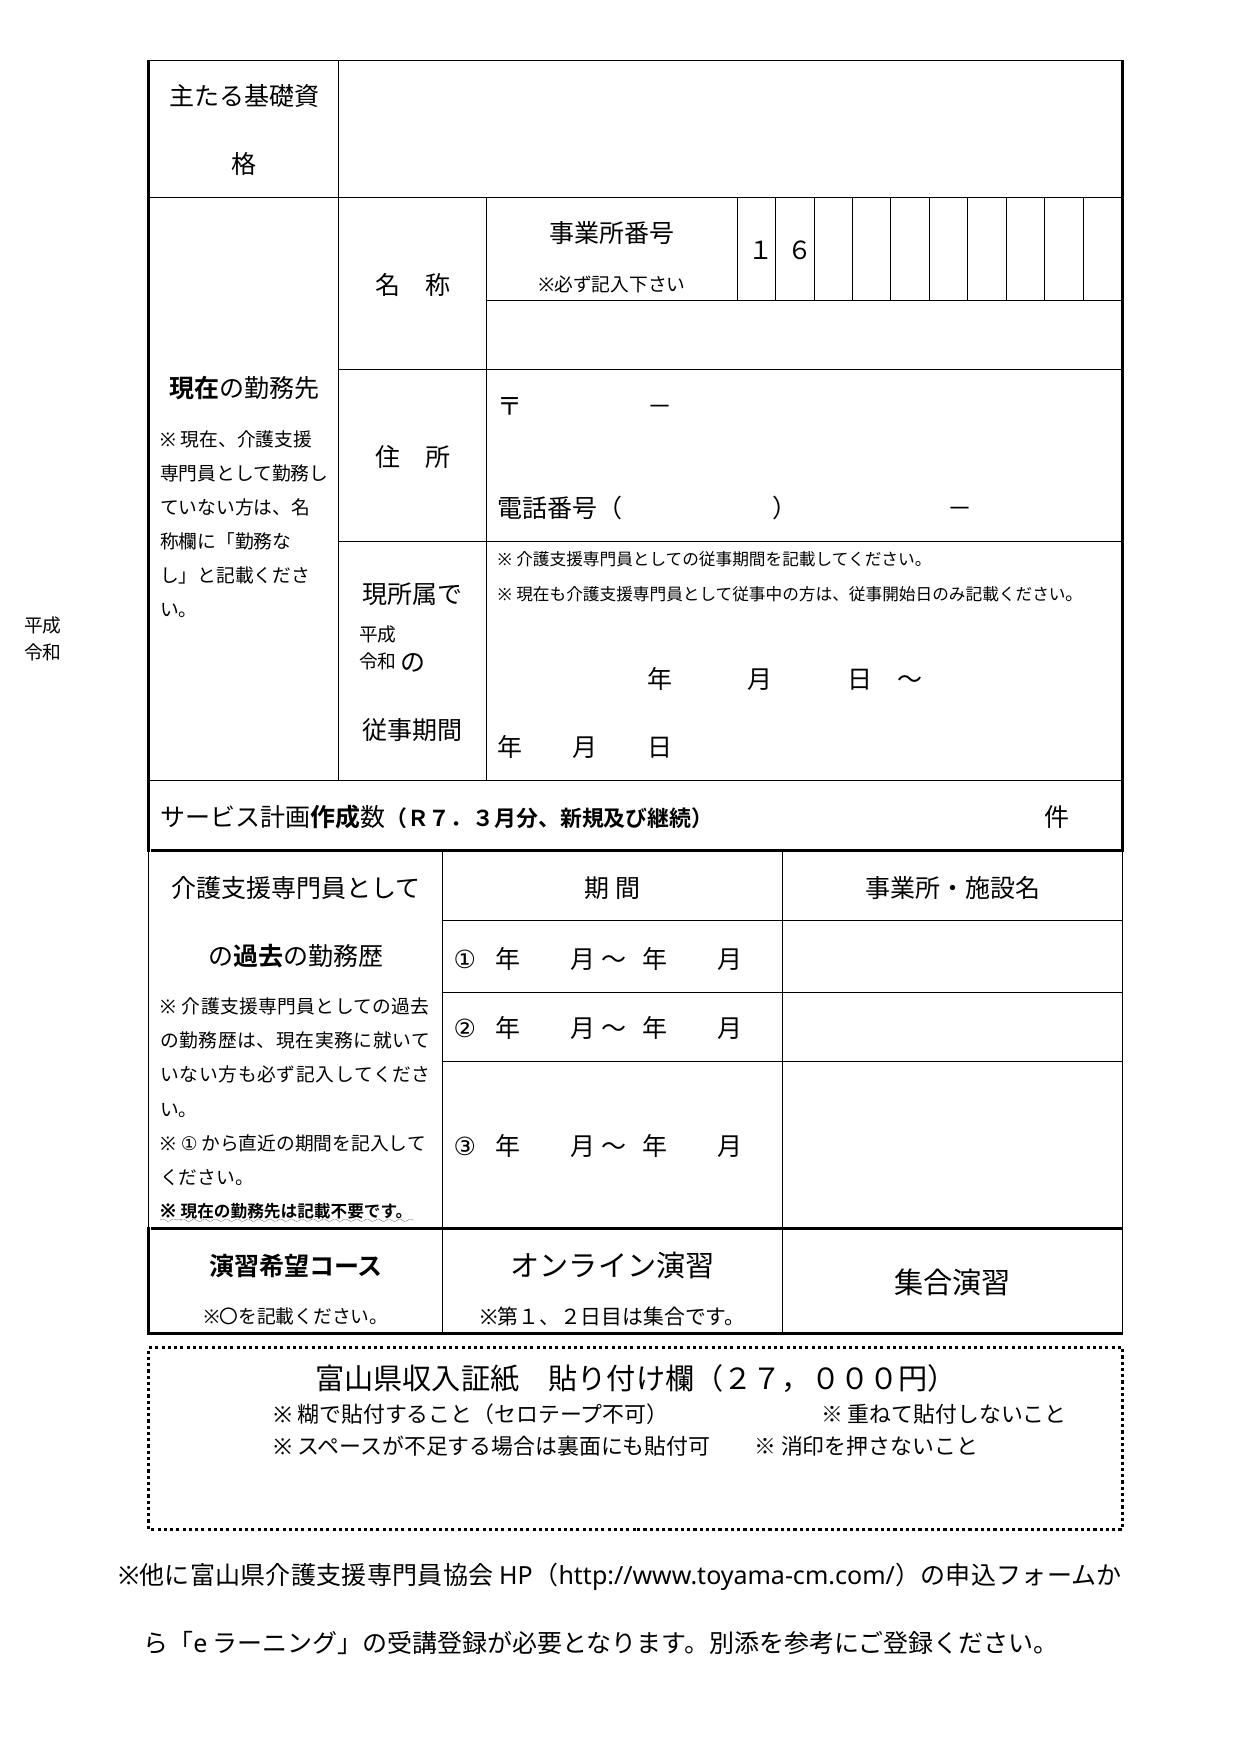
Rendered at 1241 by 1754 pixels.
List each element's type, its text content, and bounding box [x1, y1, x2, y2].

text ※他に富山県介護支援専門員協会HP（http://www.toyama-cm.com/）の申込フォームから「eラーニング」の受講登録が必要となります。別添を参考にご登録ください。 [118, 1540, 1122, 1676]
table_cell 主たる基礎資格 [150, 61, 338, 197]
table_cell [1045, 198, 1083, 300]
table_cell 現在の勤務先 ※ 現在、介護支援専門員として勤務していない方は、名称欄に「勤務なし」と記載ください。 [150, 198, 338, 780]
table_cell １ [738, 198, 775, 300]
table_cell ② 年 月 ～ 年 月 [443, 993, 782, 1061]
table_cell [1007, 198, 1044, 300]
table_cell 演習希望コース ※〇を記載ください。 [150, 1227, 442, 1332]
table_cell 住 所 [339, 370, 486, 541]
table_cell 現所属での 従事期間 [339, 542, 486, 780]
table_cell [1084, 198, 1121, 300]
table_cell ① 年 月 ～ 年 月 [443, 921, 782, 992]
table_cell [853, 198, 890, 300]
table_cell 事業所・施設名 [783, 852, 1122, 920]
table_cell [783, 921, 1122, 992]
table_cell [930, 198, 967, 300]
table_cell [891, 198, 929, 300]
table_cell [487, 301, 1121, 369]
table_cell 〒 － 電話番号（ ） － [487, 370, 1121, 541]
table_cell 事業所番号 ※必ず記入下さい [487, 198, 737, 300]
table_cell [783, 993, 1122, 1061]
table_cell 名 称 [339, 198, 486, 369]
table_cell 介護支援専門員としての過去の勤務歴 ※ 介護支援専門員としての過去の勤務歴は、現在実務に就いていない方も必ず記入してください。 ※ ①から直近の期間を記入して ください。 ※ 現在の勤務先は記載不要です。 [149, 849, 442, 1227]
table_cell ③ 年 月 ～ 年 月 [443, 1062, 782, 1227]
table_cell オンライン演習 ※第１、２日目は集合です。 [443, 1230, 782, 1332]
table_cell [339, 61, 1121, 197]
table_cell [815, 198, 852, 300]
table_cell 期 間 [443, 852, 782, 920]
table_cell ※ 介護支援専門員としての従事期間を記載してください。 ※ 現在も介護支援専門員として従事中の方は、従事開始日のみ記載ください。 年 月 日 ～ 年 月 日 [487, 542, 1121, 780]
table_cell ６ [776, 198, 814, 300]
table_cell [968, 198, 1006, 300]
table_cell [783, 1062, 1122, 1227]
table_cell サービス計画作成数（Ｒ７．３月分、新規及び継続） 件 [150, 781, 1121, 849]
table_cell 集合演習 [783, 1230, 1122, 1332]
